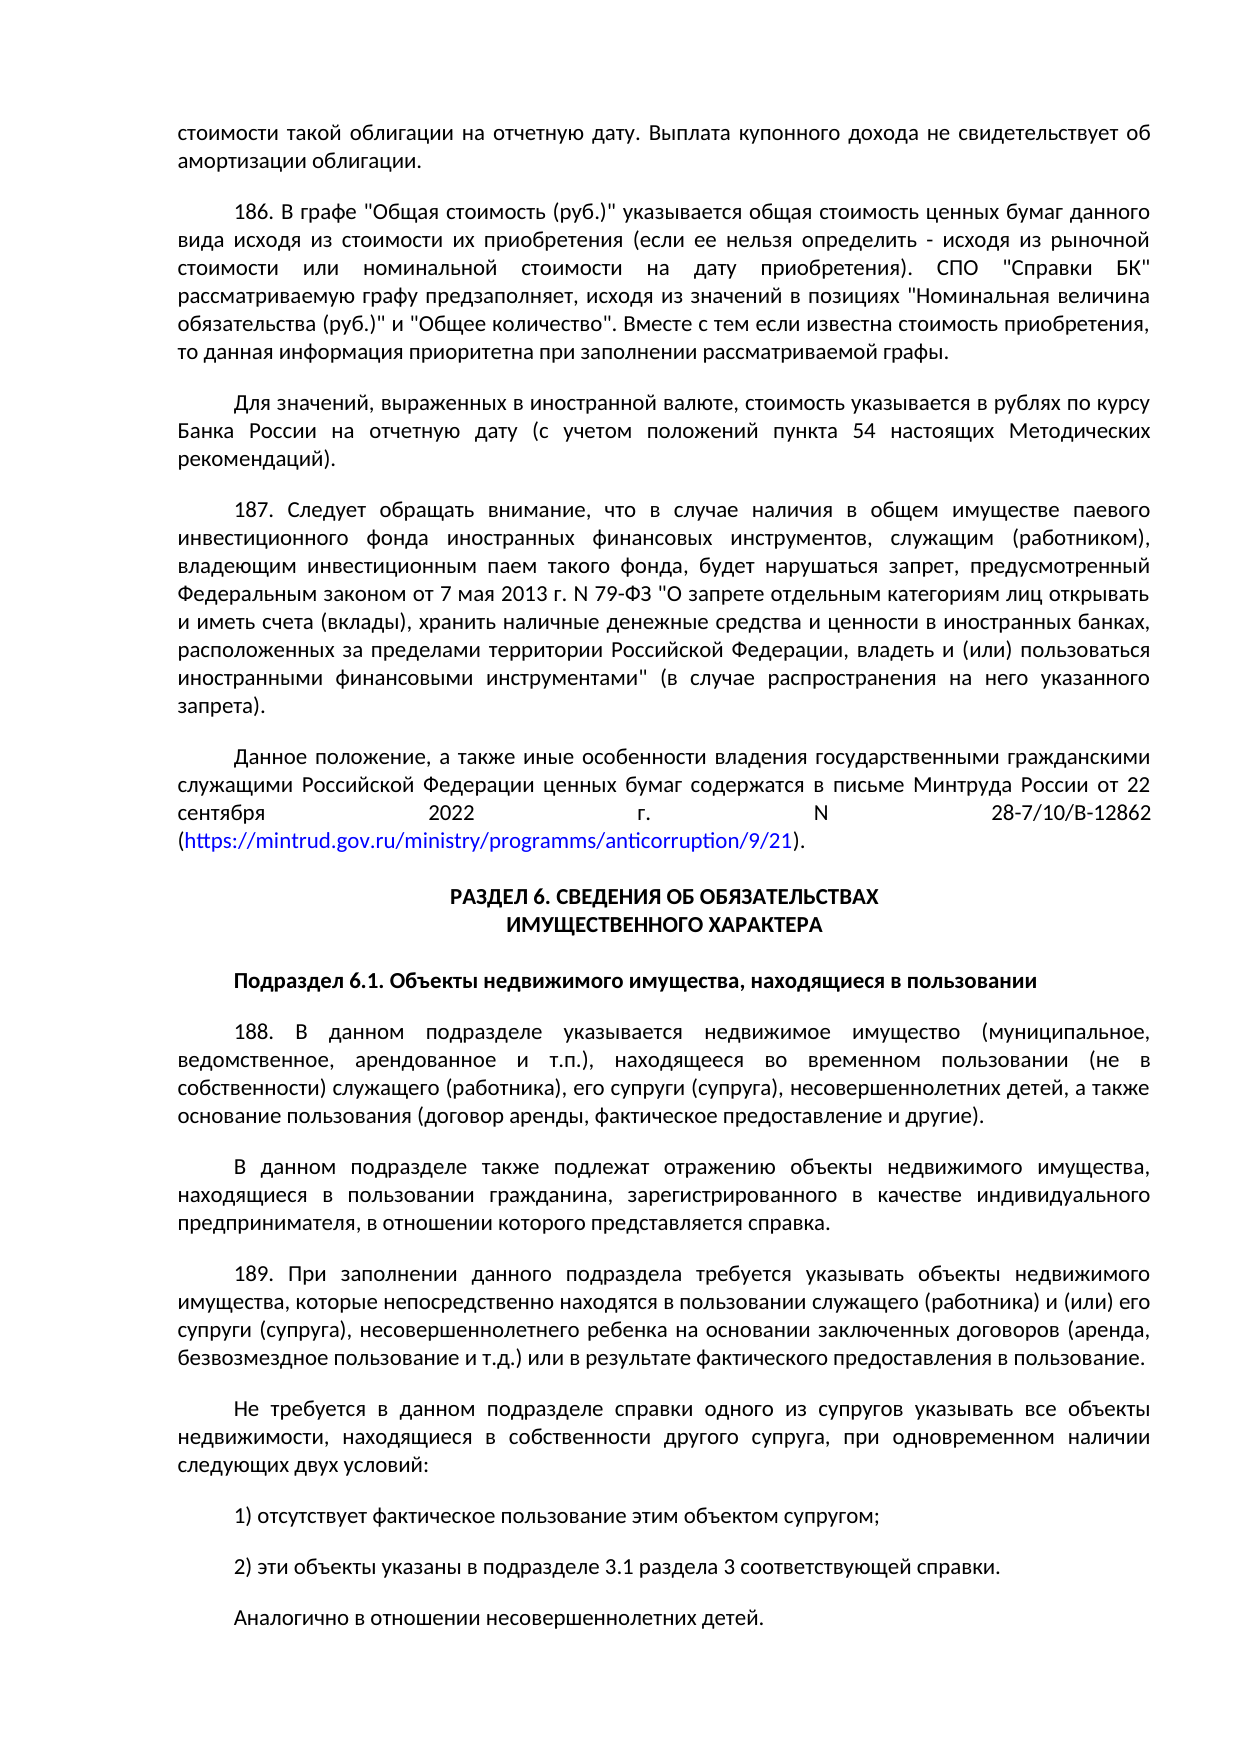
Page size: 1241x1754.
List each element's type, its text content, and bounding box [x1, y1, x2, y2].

text 1) отсутствует фактическое пользование этим объектом супругом; [177, 1501, 1152, 1529]
text 187. Следует обращать внимание, что в случае наличия в общем имуществе паевого инвестиционного фонда иностранных финансовых инструментов, служащим (работником), владеющим инвестиционным паем такого фонда, будет нарушаться запрет, предусмотренный Федеральным законом от 7 мая 2013 г. N 79-ФЗ "О запрете отдельным категориям лиц открывать и иметь счета (вклады), хранить наличные денежные средства и ценности в иностранных банках, расположенных за пределами территории Российской Федерации, владеть и (или) пользоваться иностранными финансовыми инструментами" (в случае распространения на него указанного запрета). [177, 495, 1152, 719]
text Не требуется в данном подразделе справки одного из супругов указывать все объекты недвижимости, находящиеся в собственности другого супруга, при одновременном наличии следующих двух условий: [177, 1394, 1152, 1478]
text 188. В данном подразделе указывается недвижимое имущество (муниципальное, ведомственное, арендованное и т.п.), находящееся во временном пользовании (не в собственности) служащего (работника), его супруги (супруга), несовершеннолетних детей, а также основание пользования (договор аренды, фактическое предоставление и другие). [177, 1017, 1152, 1129]
text Данное положение, а также иные особенности владения государственными гражданскими служащими Российской Федерации ценных бумаг содержатся в письме Минтруда России от 22 сентября 2022 г. N 28-7/10/В-12862 (https://mintrud.gov.ru/ministry/programms/anticorruption/9/21). [177, 742, 1152, 854]
text 189. При заполнении данного подраздела требуется указывать объекты недвижимого имущества, которые непосредственно находятся в пользовании служащего (работника) и (или) его супруги (супруга), несовершеннолетнего ребенка на основании заключенных договоров (аренда, безвозмездное пользование и т.д.) или в результате фактического предоставления в пользование. [177, 1259, 1152, 1371]
text Аналогично в отношении несовершеннолетних детей. [177, 1603, 1152, 1631]
title Подраздел 6.1. Объекты недвижимого имущества, находящиеся в пользовании [177, 966, 1152, 994]
title РАЗДЕЛ 6. СВЕДЕНИЯ ОБ ОБЯЗАТЕЛЬСТВАХ [177, 882, 1152, 910]
title ИМУЩЕСТВЕННОГО ХАРАКТЕРА [177, 910, 1152, 938]
text В данном подразделе также подлежат отражению объекты недвижимого имущества, находящиеся в пользовании гражданина, зарегистрированного в качестве индивидуального предпринимателя, в отношении которого представляется справка. [177, 1152, 1152, 1236]
text 186. В графе "Общая стоимость (руб.)" указывается общая стоимость ценных бумаг данного вида исходя из стоимости их приобретения (если ее нельзя определить - исходя из рыночной стоимости или номинальной стоимости на дату приобретения). СПО "Справки БК" рассматриваемую графу предзаполняет, исходя из значений в позициях "Номинальная величина обязательства (руб.)" и "Общее количество". Вместе с тем если известна стоимость приобретения, то данная информация приоритетна при заполнении рассматриваемой графы. [177, 197, 1152, 365]
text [177, 118, 1152, 174]
text 2) эти объекты указаны в подразделе 3.1 раздела 3 соответствующей справки. [177, 1552, 1152, 1580]
text Для значений, выраженных в иностранной валюте, стоимость указывается в рублях по курсу Банка России на отчетную дату (с учетом положений пункта 54 настоящих Методических рекомендаций). [177, 388, 1152, 472]
